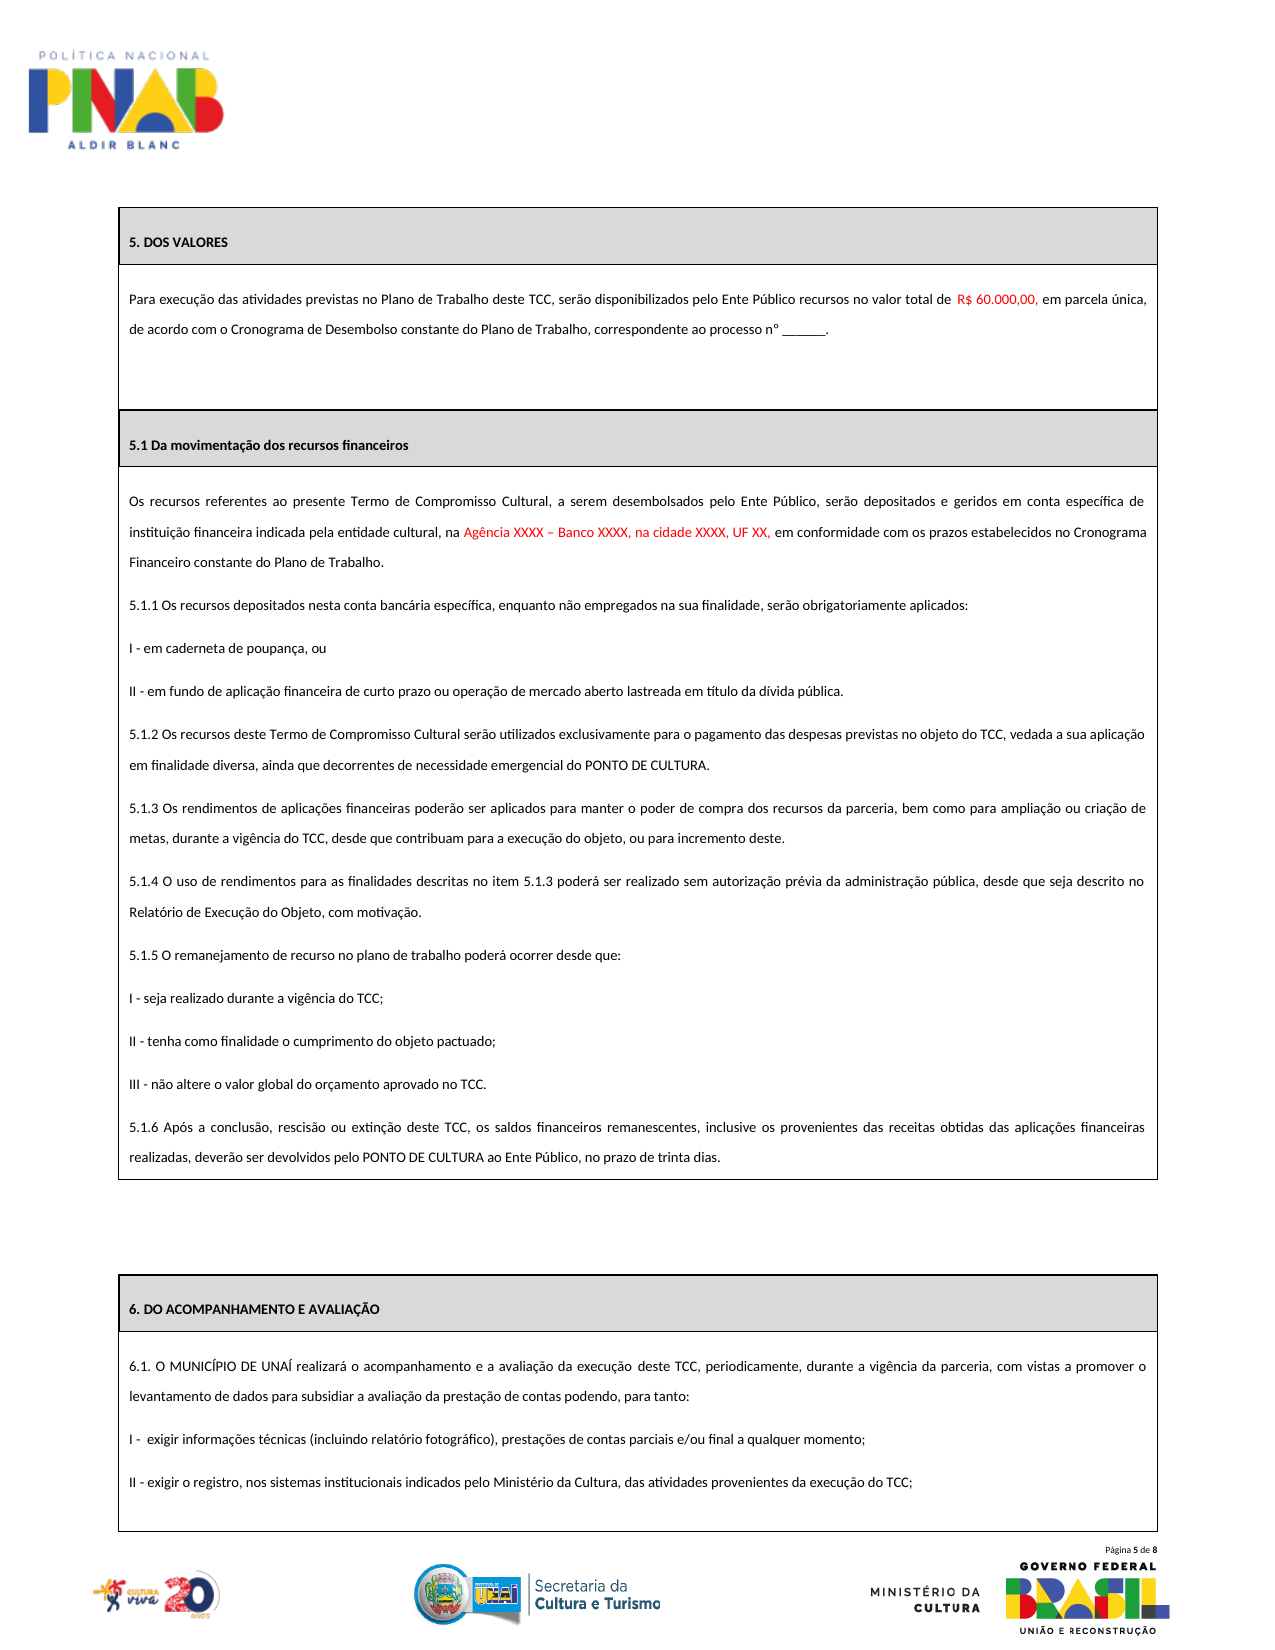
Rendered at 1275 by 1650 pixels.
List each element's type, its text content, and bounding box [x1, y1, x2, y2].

table_header 6. DO ACOMPANHAMENTO E AVALIAÇÃO [120, 1276, 1157, 1331]
table_header 5. DOS VALORES [120, 208, 1157, 264]
picture [860, 1543, 1187, 1650]
picture [413, 1562, 660, 1627]
picture [0, 18, 254, 165]
table_cell Para execução das atividades previstas no Plano de Trabalho deste TCC, serão disponibilizados pelo Ente Público recursos no valor total de R$ 60.000,00, em parcela única, de acordo com o Cronograma de Desembolso constante do Plano de Trabalho, correspondente ao processo nº ______. [119, 265, 1157, 409]
picture [68, 1559, 239, 1633]
table_cell Os recursos referentes ao presente Termo de Compromisso Cultural, a serem desembolsados pelo Ente Público, serão depositados e geridos em conta específica de instituição financeira indicada pela entidade cultural, na Agência XXXX – Banco XXXX, na cidade XXXX, UF XX, em conformidade com os prazos estabelecidos no Cronograma Financeiro constante do Plano de Trabalho. 5.1.1 Os recursos depositados nesta conta bancária específica, enquanto não empregados na sua finalidade, serão obrigatoriamente aplicados: I - em caderneta de poupança, ou II - em fundo de aplicação financeira de curto prazo ou operação de mercado aberto lastreada em título da dívida pública. 5.1.2 Os recursos deste Termo de Compromisso Cultural serão utilizados exclusivamente para o pagamento das despesas previstas no objeto do TCC, vedada a sua aplicação em finalidade diversa, ainda que decorrentes de necessidade emergencial do PONTO DE CULTURA. 5.1.3 Os rendimentos de aplicações financeiras poderão ser aplicados para manter o poder de compra dos recursos da parceria, bem como para ampliação ou criação de metas, durante a vigência do TCC, desde que contribuam para a execução do objeto, ou para incremento deste. 5.1.4 O uso de rendimentos para as finalidades descritas no item 5.1.3 poderá ser realizado sem autorização prévia da administração pública, desde que seja descrito no Relatório de Execução do Objeto, com motivação. 5.1.5 O remanejamento de recurso no plano de trabalho poderá ocorrer desde que: I - seja realizado durante a vigência do TCC; II - tenha como finalidade o cumprimento do objeto pactuado; III - não altere o valor global do orçamento aprovado no TCC. 5.1.6 Após a conclusão, rescisão ou extinção deste TCC, os saldos financeiros remanescentes, inclusive os provenientes das receitas obtidas das aplicações financeiras realizadas, deverão ser devolvidos pelo PONTO DE CULTURA ao Ente Público, no prazo de trinta dias. [119, 467, 1157, 1179]
table_cell 5.1 Da movimentação dos recursos financeiros [120, 411, 1157, 466]
